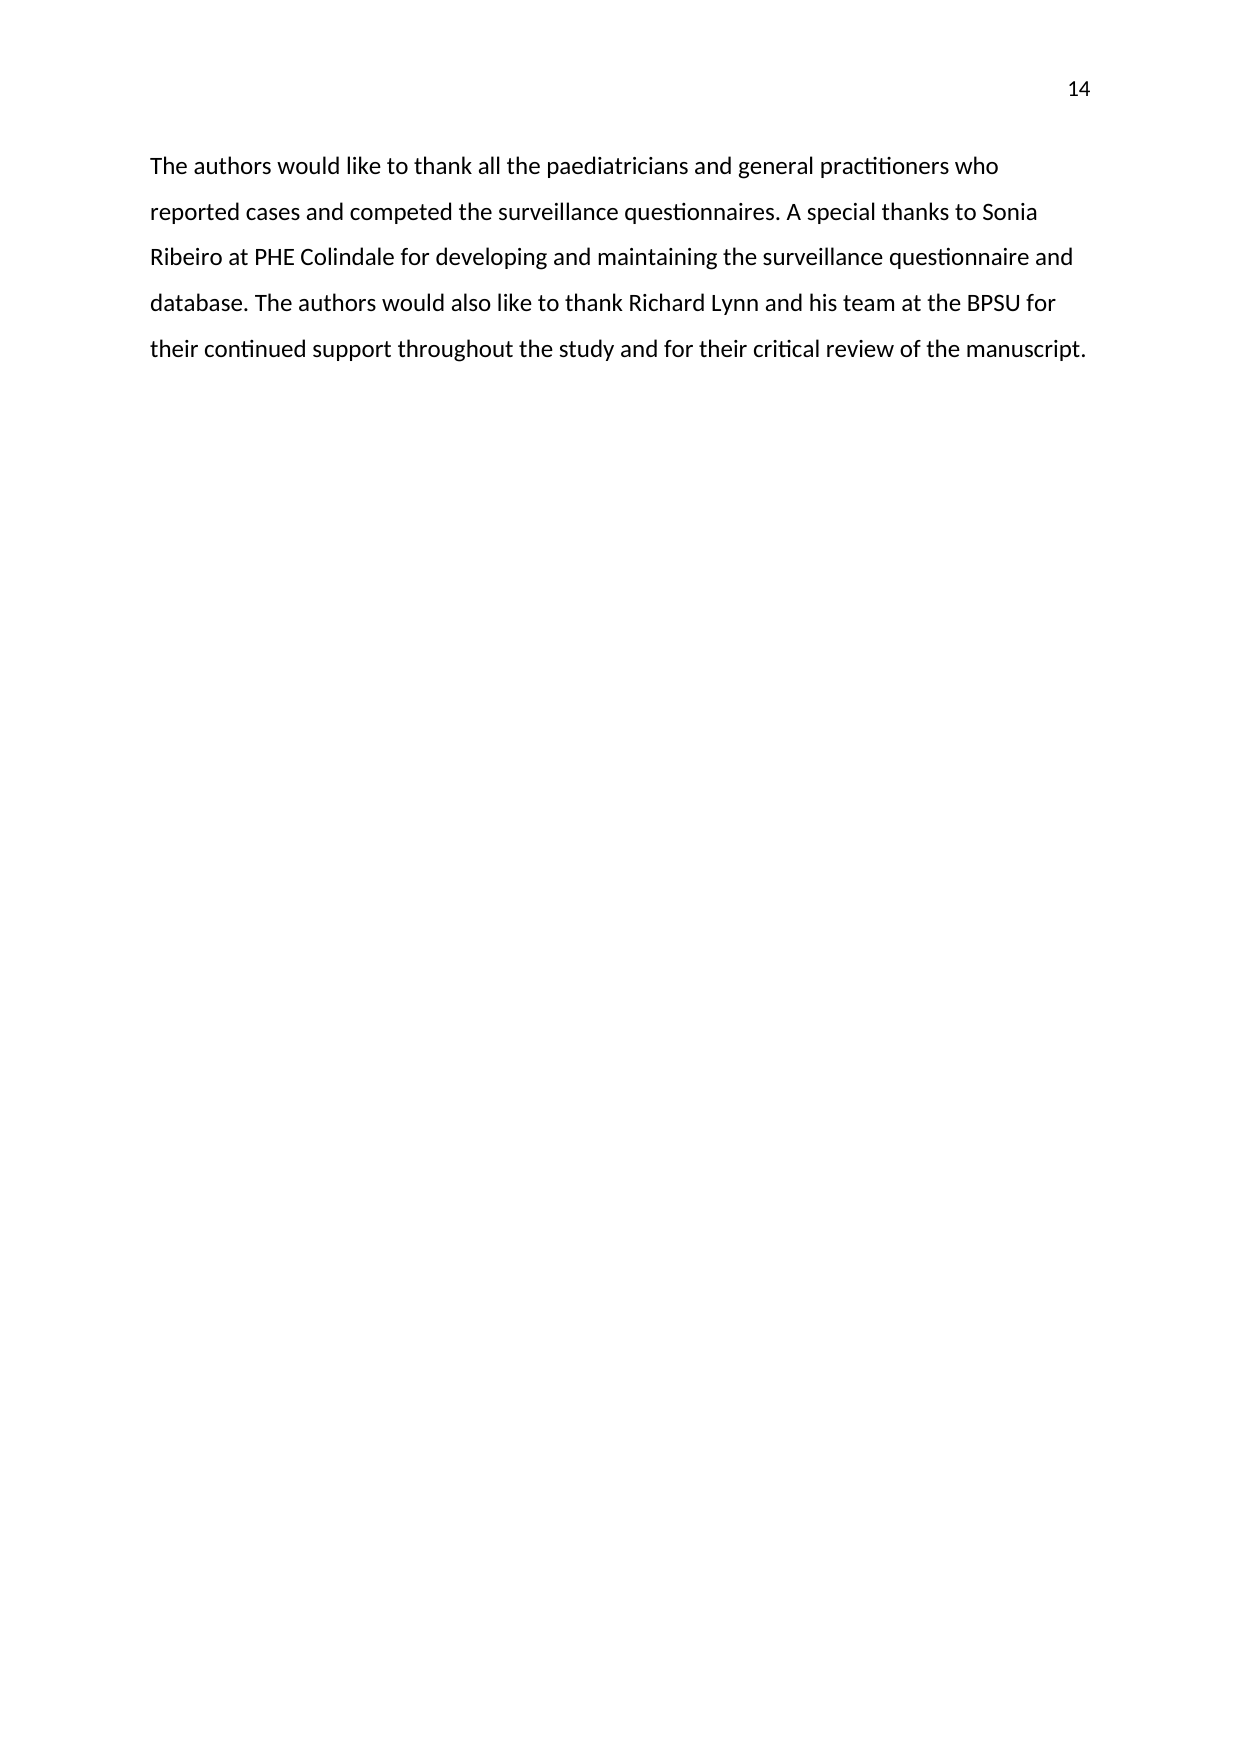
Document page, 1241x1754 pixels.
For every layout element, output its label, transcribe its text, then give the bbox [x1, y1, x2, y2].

text The authors would like to thank all the paediatricians and general practitioners who reported cases and competed the surveillance questionnaires. A special thanks to Sonia Ribeiro at PHE Colindale for developing and maintaining the surveillance questionnaire and database. The authors would also like to thank Richard Lynn and his team at the BPSU for their continued support throughout the study and for their critical review of the manuscript. [150, 150, 1090, 363]
